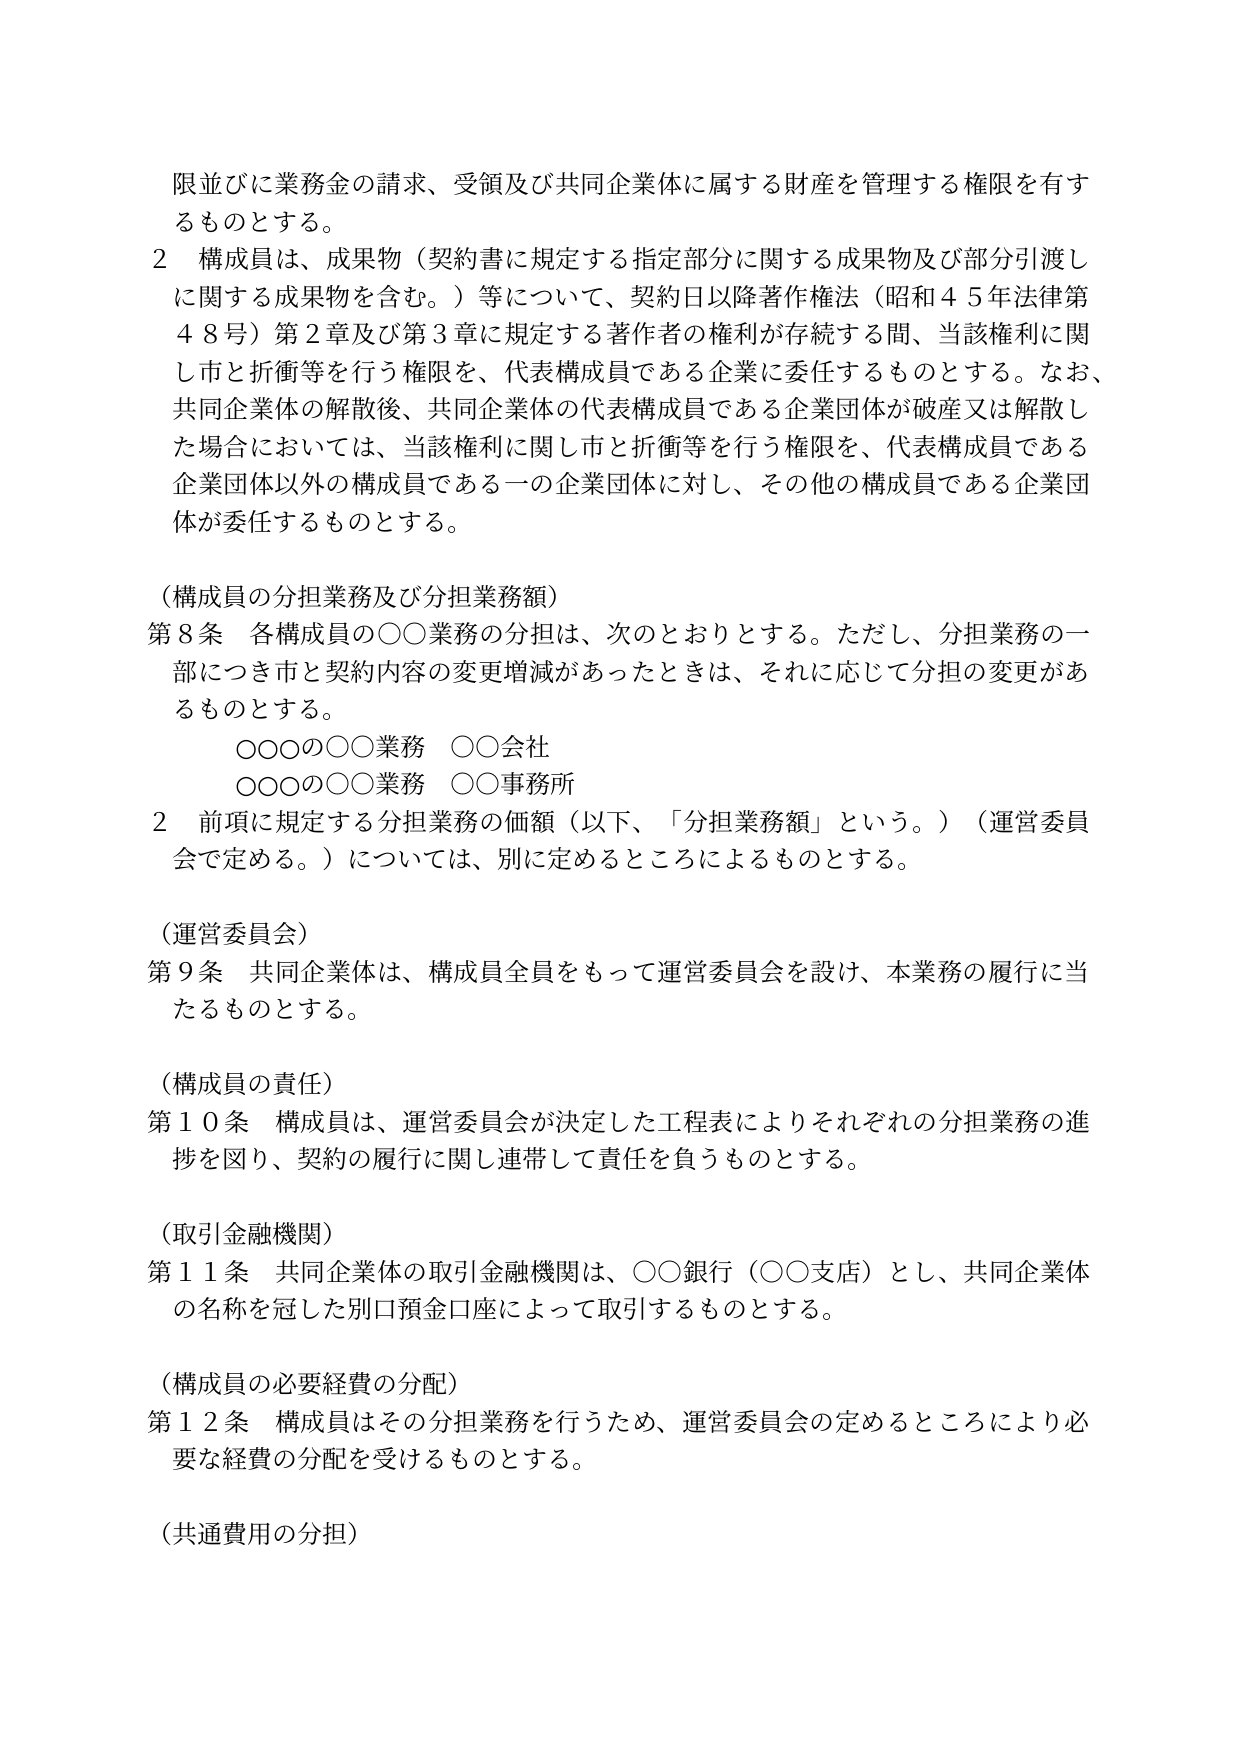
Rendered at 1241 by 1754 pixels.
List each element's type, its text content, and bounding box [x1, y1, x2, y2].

text 第１０条 構成員は、運営委員会が決定した工程表によりそれぞれの分担業務の進捗を図り、契約の履行に関し連帯して責任を負うものとする。 [148, 1102, 1092, 1177]
text ○○○の○○業務 ○○事務所 [148, 764, 1092, 802]
text （構成員の必要経費の分配） [148, 1364, 1092, 1402]
text （取引金融機関） [148, 1214, 1092, 1252]
text 第１１条 共同企業体の取引金融機関は、○○銀行（○○支店）とし、共同企業体の名称を冠した別口預金口座によって取引するものとする。 [148, 1252, 1092, 1327]
text （運営委員会） [148, 914, 1092, 952]
text ２ 前項に規定する分担業務の価額（以下、「分担業務額」という。）（運営委員会で定める。）については、別に定めるところによるものとする。 [148, 802, 1092, 877]
text 第８条 各構成員の○○業務の分担は、次のとおりとする。ただし、分担業務の一部につき市と契約内容の変更増減があったときは、それに応じて分担の変更があるものとする。 [148, 614, 1092, 727]
text （共通費用の分担） [148, 1514, 1092, 1552]
text 第９条 共同企業体は、構成員全員をもって運営委員会を設け、本業務の履行に当たるものとする。 [148, 952, 1092, 1027]
text ２ 構成員は、成果物（契約書に規定する指定部分に関する成果物及び部分引渡しに関する成果物を含む。）等について、契約日以降著作権法（昭和４５年法律第４８号）第２章及び第３章に規定する著作者の権利が存続する間、当該権利に関し市と折衝等を行う権限を、代表構成員である企業に委任するものとする。なお、共同企業体の解散後、共同企業体の代表構成員である企業団体が破産又は解散した場合においては、当該権利に関し市と折衝等を行う権限を、代表構成員である企業団体以外の構成員である一の企業団体に対し、その他の構成員である企業団体が委任するものとする。 [148, 239, 1092, 539]
text （構成員の責任） [148, 1064, 1092, 1102]
text ○○○の○○業務 ○○会社 [148, 727, 1092, 764]
text 第１２条 構成員はその分担業務を行うため、運営委員会の定めるところにより必要な経費の分配を受けるものとする。 [148, 1402, 1092, 1477]
text （構成員の分担業務及び分担業務額） [148, 577, 1092, 614]
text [148, 164, 1092, 239]
